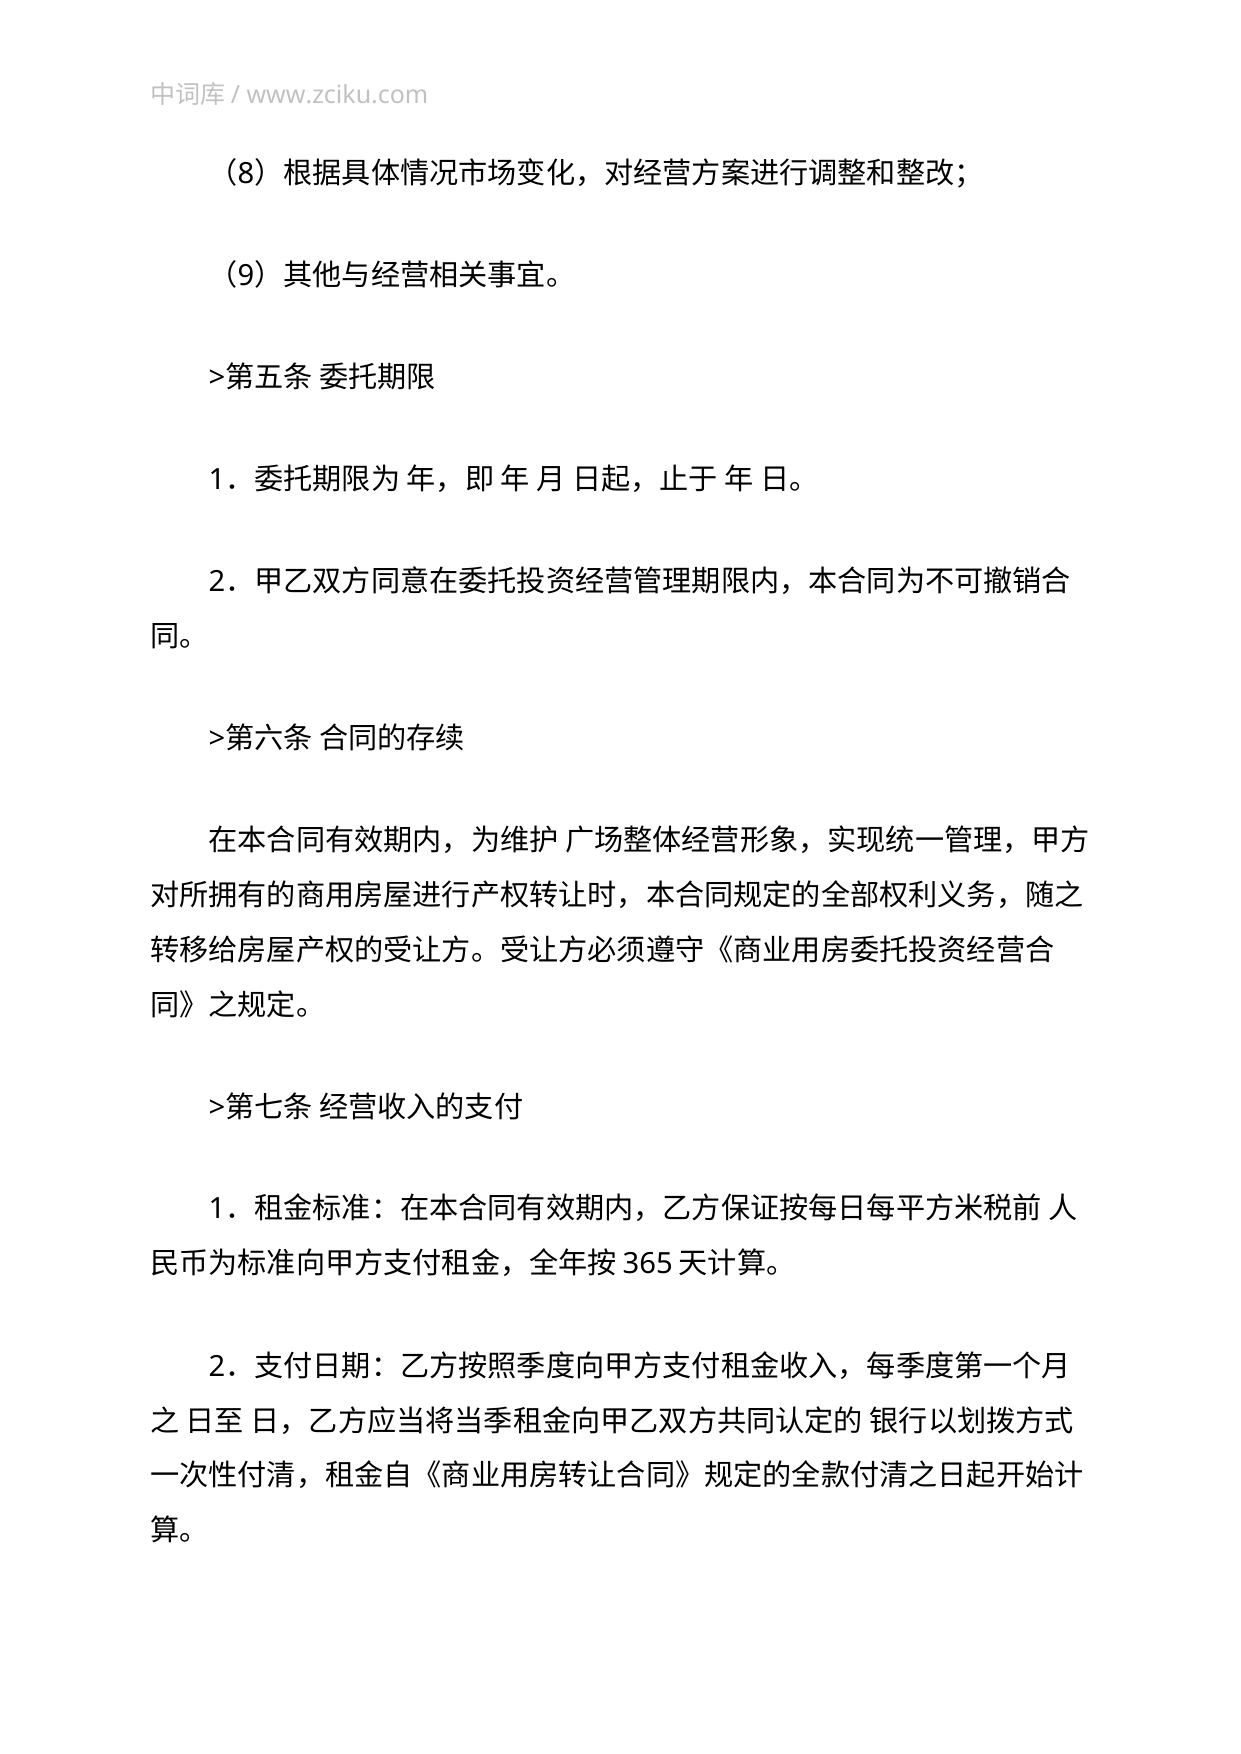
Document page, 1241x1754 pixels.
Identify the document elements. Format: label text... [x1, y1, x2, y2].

text 2．甲乙双方同意在委托投资经营管理期限内，本合同为不可撤销合同。 [150, 558, 1090, 655]
text 1．租金标准：在本合同有效期内，乙方保证按每日每平方米税前 人民币为标准向甲方支付租金，全年按365天计算。 [150, 1185, 1090, 1282]
text >第六条 合同的存续 [150, 715, 1090, 757]
text 1．委托期限为 年，即 年 月 日起，止于 年 日。 [150, 456, 1090, 498]
text >第七条 经营收入的支付 [150, 1083, 1090, 1126]
text 2．支付日期：乙方按照季度向甲方支付租金收入，每季度第一个月之 日至 日，乙方应当将当季租金向甲乙双方共同认定的 银行以划拨方式一次性付清，租金自《商业用房转让合同》规定的全款付清之日起开始计算。 [150, 1342, 1090, 1549]
text 在本合同有效期内，为维护 广场整体经营形象，实现统一管理，甲方对所拥有的商用房屋进行产权转让时，本合同规定的全部权利义务，随之转移给房屋产权的受让方。受让方必须遵守《商业用房委托投资经营合同》之规定。 [150, 817, 1090, 1024]
text >第五条 委托期限 [150, 354, 1090, 396]
text （8）根据具体情况市场变化，对经营方案进行调整和整改； [150, 150, 1090, 192]
text （9）其他与经营相关事宜。 [150, 252, 1090, 294]
